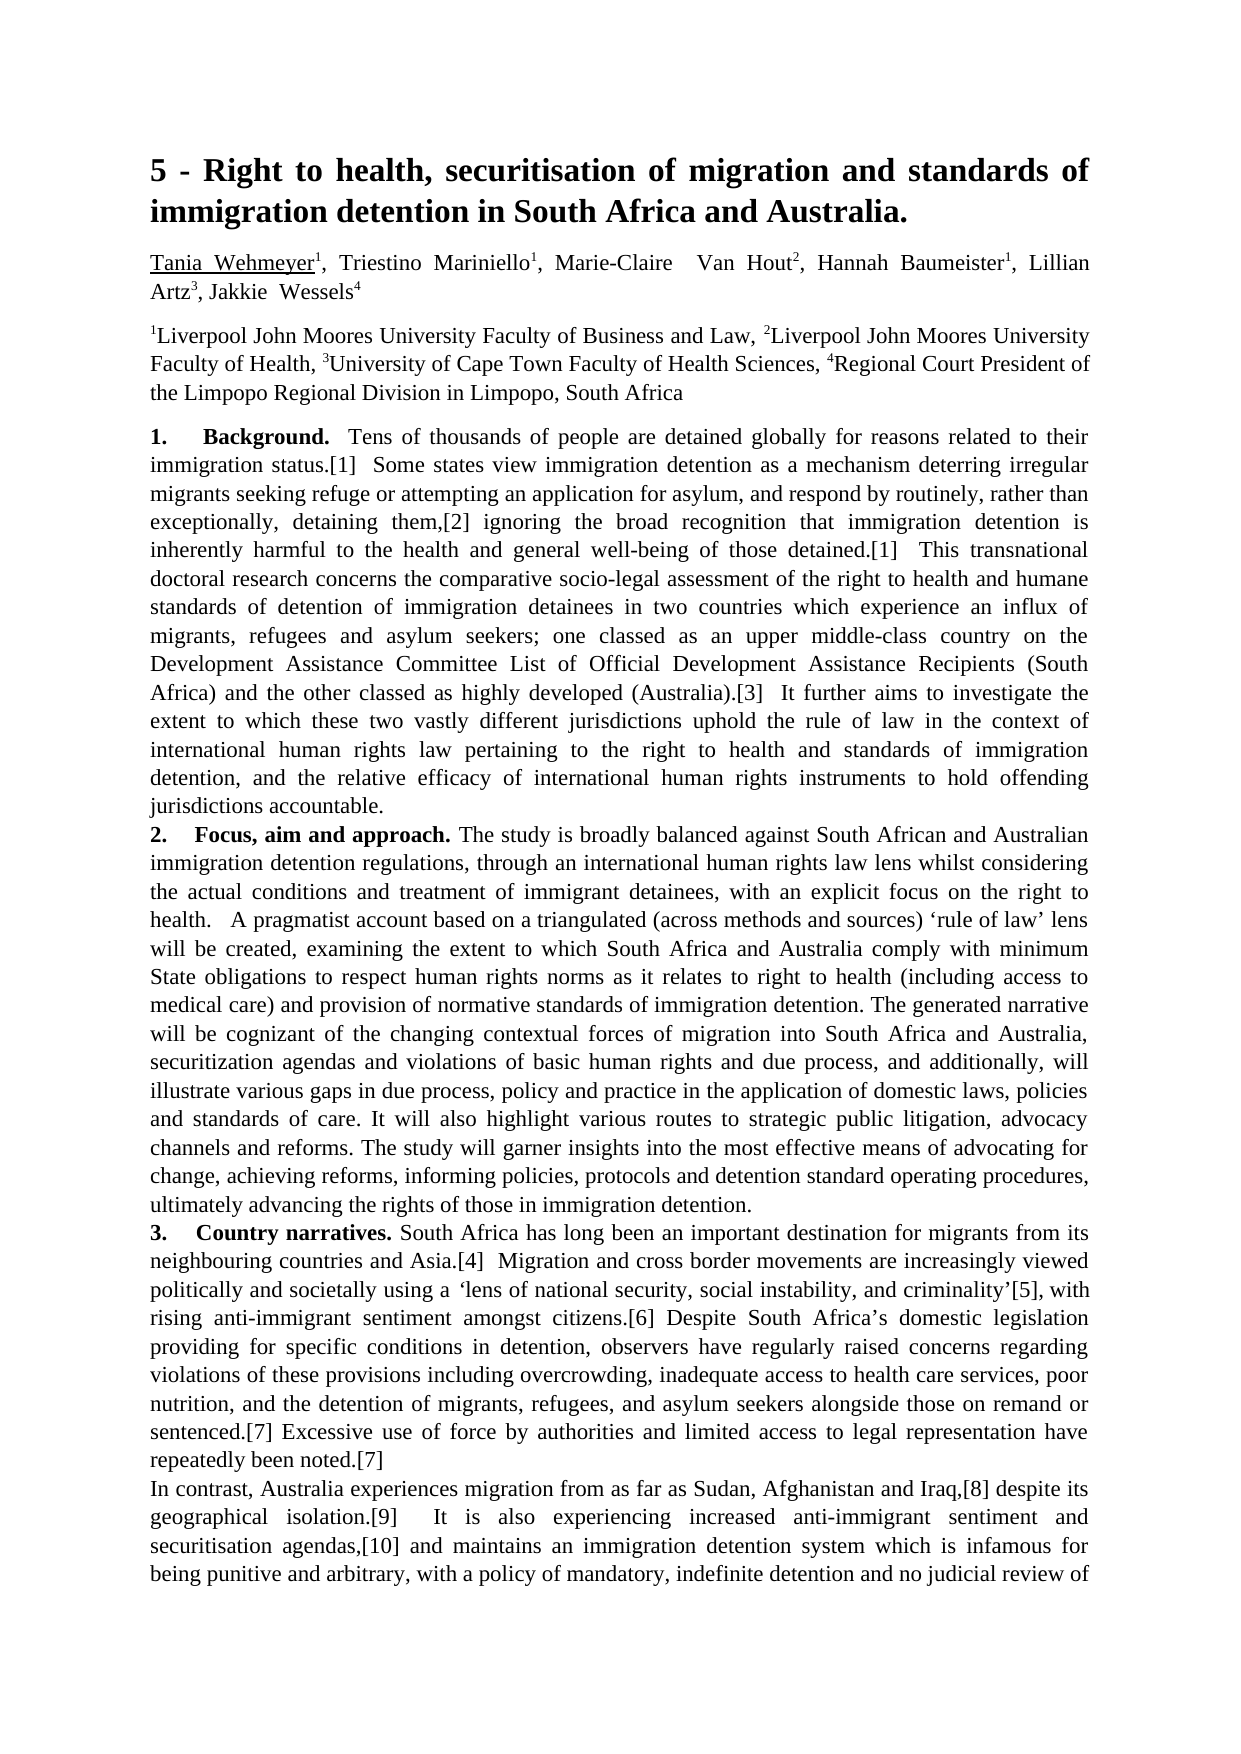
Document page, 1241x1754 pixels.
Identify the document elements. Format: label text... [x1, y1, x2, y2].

text 1. Background. Tens of thousands of people are detained globally for reasons related to their immigration status.[1] Some states view immigration detention as a mechanism deterring irregular migrants seeking refuge or attempting an application for asylum, and respond by routinely, rather than exceptionally, detaining them,[2] ignoring the broad recognition that immigration detention is inherently harmful to the health and general well-being of those detained.[1] This transnational doctoral research concerns the comparative socio-legal assessment of the right to health and humane standards of detention of immigration detainees in two countries which experience an influx of migrants, refugees and asylum seekers; one classed as an upper middle-class country on the Development Assistance Committee List of Official Development Assistance Recipients (South Africa) and the other classed as highly developed (Australia).[3] It further aims to investigate the extent to which these two vastly different jurisdictions uphold the rule of law in the context of international human rights law pertaining to the right to health and standards of immigration detention, and the relative efficacy of international human rights instruments to hold offending jurisdictions accountable. [150, 423, 1090, 819]
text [150, 1475, 1090, 1587]
text 1Liverpool John Moores University Faculty of Business and Law, 2Liverpool John Moores University Faculty of Health, 3University of Cape Town Faculty of Health Sciences, 4Regional Court President of the Limpopo Regional Division in Limpopo, South Africa [150, 322, 1090, 405]
text Tania Wehmeyer1, Triestino Mariniello1, Marie-Claire Van Hout2, Hannah Baumeister1, Lillian Artz3, Jakkie Wessels4 [150, 249, 1090, 304]
text 5 - Right to health, securitisation of migration and standards of immigration detention in South Africa and Australia. [150, 150, 1090, 230]
text 3. Country narratives. South Africa has long been an important destination for migrants from its neighbouring countries and Asia.[4] Migration and cross border movements are increasingly viewed politically and societally using a ‘lens of national security, social instability, and criminality’[5], with rising anti-immigrant sentiment amongst citizens.[6] Despite South Africa’s domestic legislation providing for specific conditions in detention, observers have regularly raised concerns regarding violations of these provisions including overcrowding, inadequate access to health care services, poor nutrition, and the detention of migrants, refugees, and asylum seekers alongside those on remand or sentenced.[7] Excessive use of force by authorities and limited access to legal representation have repeatedly been noted.[7] [150, 1219, 1090, 1473]
text 2. Focus, aim and approach. The study is broadly balanced against South African and Australian immigration detention regulations, through an international human rights law lens whilst considering the actual conditions and treatment of immigrant detainees, with an explicit focus on the right to health. A pragmatist account based on a triangulated (across methods and sources) ‘rule of law’ lens will be created, examining the extent to which South Africa and Australia comply with minimum State obligations to respect human rights norms as it relates to right to health (including access to medical care) and provision of normative standards of immigration detention. The generated narrative will be cognizant of the changing contextual forces of migration into South Africa and Australia, securitization agendas and violations of basic human rights and due process, and additionally, will illustrate various gaps in due process, policy and practice in the application of domestic laws, policies and standards of care. It will also highlight various routes to strategic public litigation, advocacy channels and reforms. The study will garner insights into the most effective means of advocating for change, achieving reforms, informing policies, protocols and detention standard operating procedures, ultimately advancing the rights of those in immigration detention. [150, 821, 1090, 1217]
